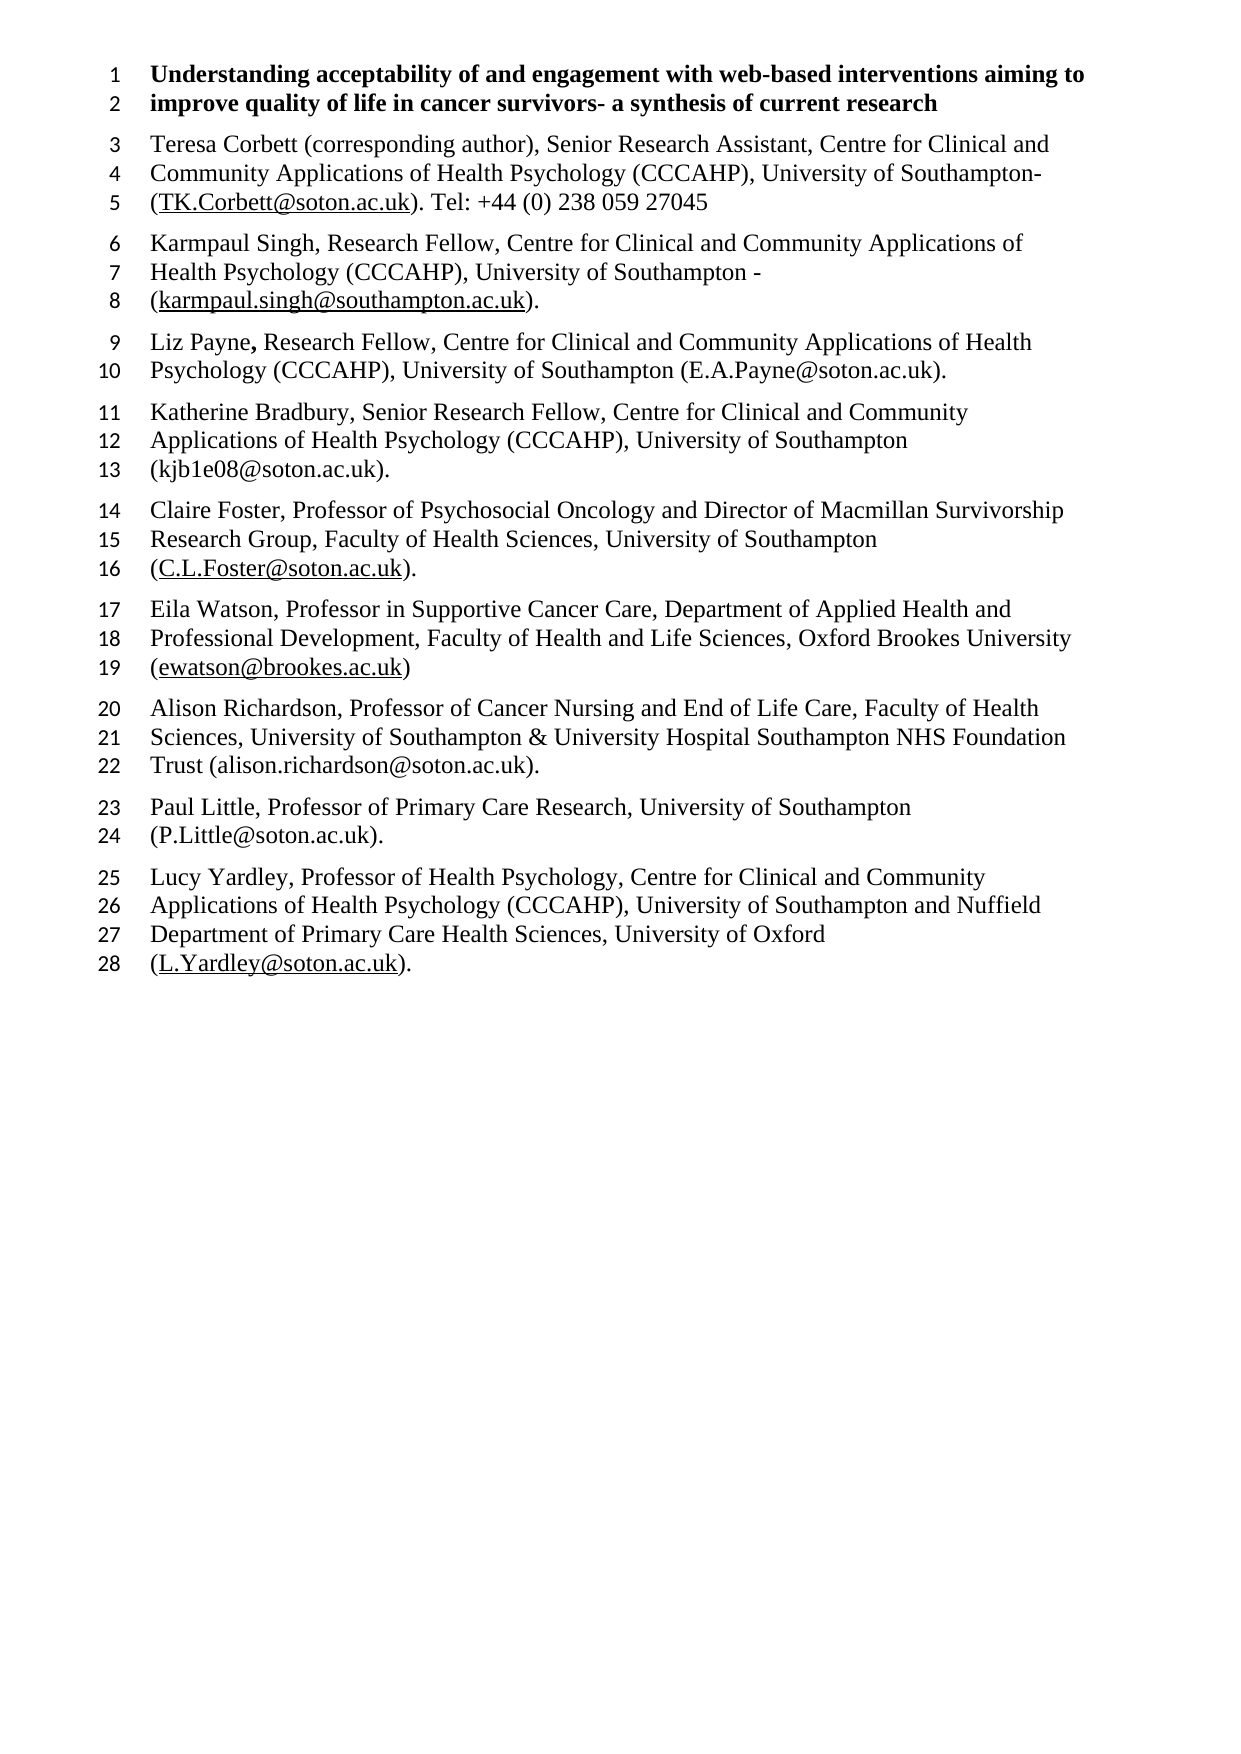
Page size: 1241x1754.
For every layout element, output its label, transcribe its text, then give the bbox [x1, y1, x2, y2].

text Teresa Corbett (corresponding author), Senior Research Assistant, Centre for Clinical and Community Applications of Health Psychology (CCCAHP), University of Southampton- (TK.Corbett@soton.ac.uk). Tel: +44 (0) 238 059 27045 [150, 129, 1090, 215]
text Lucy Yardley, Professor of Health Psychology, Centre for Clinical and Community Applications of Health Psychology (CCCAHP), University of Southampton and Nuffield Department of Primary Care Health Sciences, University of Oxford (L.Yardley@soton.ac.uk). [150, 862, 1090, 977]
text Karmpaul Singh, Research Fellow, Centre for Clinical and Community Applications of Health Psychology (CCCAHP), University of Southampton - (karmpaul.singh@southampton.ac.uk). [150, 228, 1090, 314]
text Claire Foster, Professor of Psychosocial Oncology and Director of Macmillan Survivorship Research Group, Faculty of Health Sciences, University of Southampton (C.L.Foster@soton.ac.uk). [150, 495, 1090, 582]
text Alison Richardson, Professor of Cancer Nursing and End of Life Care, Faculty of Health Sciences, University of Southampton & University Hospital Southampton NHS Foundation Trust (alison.richardson@soton.ac.uk). [150, 693, 1090, 779]
text Katherine Bradbury, Senior Research Fellow, Centre for Clinical and Community Applications of Health Psychology (CCCAHP), University of Southampton (kjb1e08@soton.ac.uk). [150, 397, 1090, 483]
text Eila Watson, Professor in Supportive Cancer Care, Department of Applied Health and Professional Development, Faculty of Health and Life Sciences, Oxford Brookes University (ewatson@brookes.ac.uk) [150, 594, 1090, 680]
text Understanding acceptability of and engagement with web-based interventions aiming to improve quality of life in cancer survivors- a synthesis of current research [150, 59, 1090, 117]
text Liz Payne, Research Fellow, Centre for Clinical and Community Applications of Health Psychology (CCCAHP), University of Southampton (E.A.Payne@soton.ac.uk). [150, 327, 1090, 384]
text Paul Little, Professor of Primary Care Research, University of Southampton (P.Little@soton.ac.uk). [150, 792, 1090, 849]
